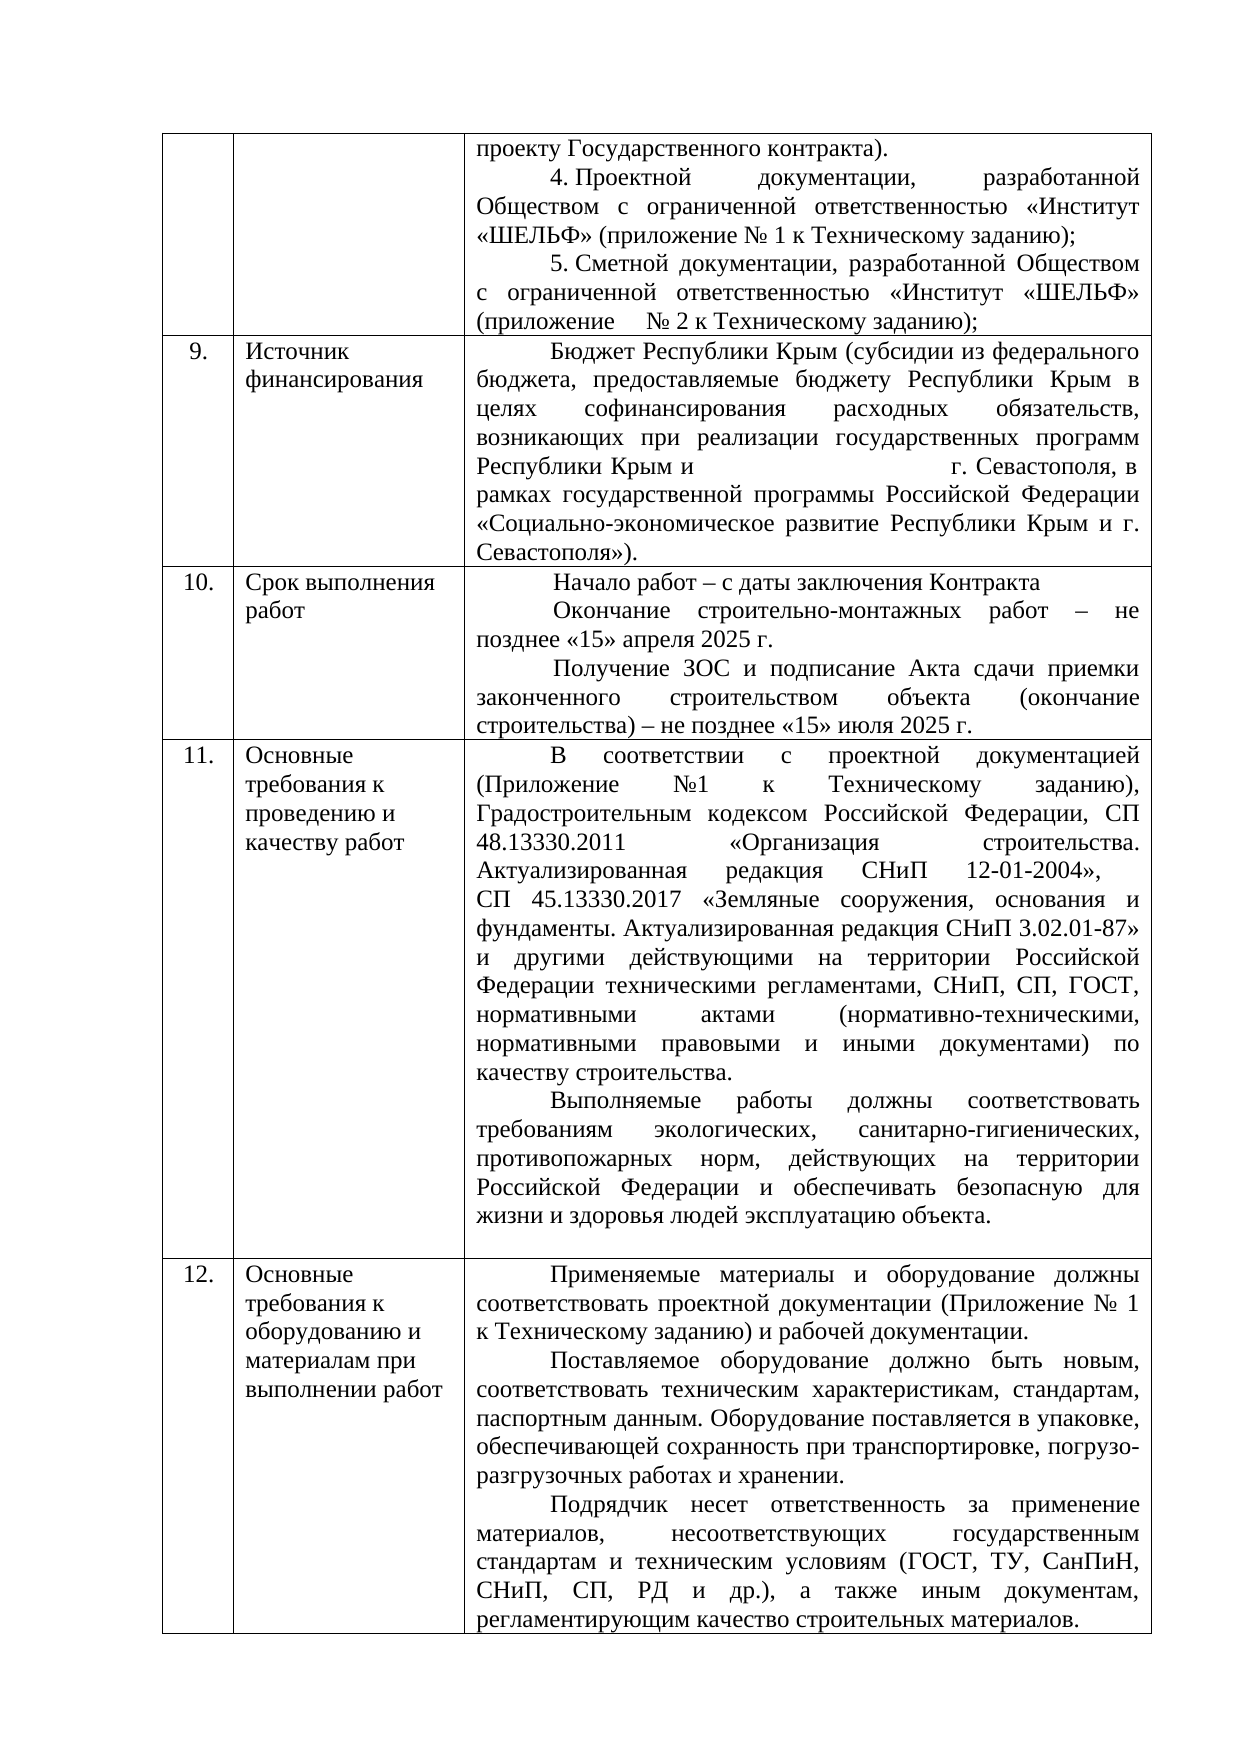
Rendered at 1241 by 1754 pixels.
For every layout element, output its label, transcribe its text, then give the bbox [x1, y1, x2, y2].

table_cell Бюджет Республики Крым (субсидии из федерального бюджета, предоставляемые бюджету Республики Крым в целях софинансирования расходных обязательств, возникающих при реализации государственных программ Республики Крым и г. Севастополя, в рамках государственной программы Российской Федерации «Социально-экономическое развитие Республики Крым и г. Севастополя»). [465, 336, 1151, 566]
table_cell Источник финансирования [234, 336, 464, 566]
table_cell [234, 1259, 464, 1633]
table_cell 8. [163, 134, 233, 335]
table_cell Основные требования к проведению и качеству работ [234, 740, 464, 1258]
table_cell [465, 134, 1151, 335]
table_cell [465, 1259, 1151, 1633]
table_cell Срок выполнения работ [234, 567, 464, 739]
table_cell В соответствии с проектной документацией (Приложение №1 к Техническому заданию), Градостроительным кодексом Российской Федерации, СП 48.13330.2011 «Организация строительства. Актуализированная редакция СНиП 12-01-2004», СП 45.13330.2017 «Земляные сооружения, основания и фундаменты. Актуализированная редакция СНиП 3.02.01-87» и другими действующими на территории Российской Федерации техническими регламентами, СНиП, СП, ГОСТ, нормативными актами (нормативно-техническими, нормативными правовыми и иными документами) по качеству строительства. Выполняемые работы должны соответствовать требованиям экологических, санитарно-гигиенических, противопожарных норм, действующих на территории Российской Федерации и обеспечивать безопасную для жизни и здоровья людей эксплуатацию объекта. [465, 740, 1151, 1258]
table_cell 12. [163, 1259, 233, 1633]
table_cell 10. [163, 567, 233, 739]
table_cell 11. [163, 740, 233, 1258]
table_cell Начало работ – с даты заключения Контракта Окончание строительно-монтажных работ – не позднее «15» апреля 2025 г. Получение ЗОС и подписание Акта сдачи приемки законченного строительством объекта (окончание строительства) – не позднее «15» июля 2025 г. [465, 567, 1151, 739]
table_cell 9. [163, 336, 233, 566]
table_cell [234, 134, 464, 335]
